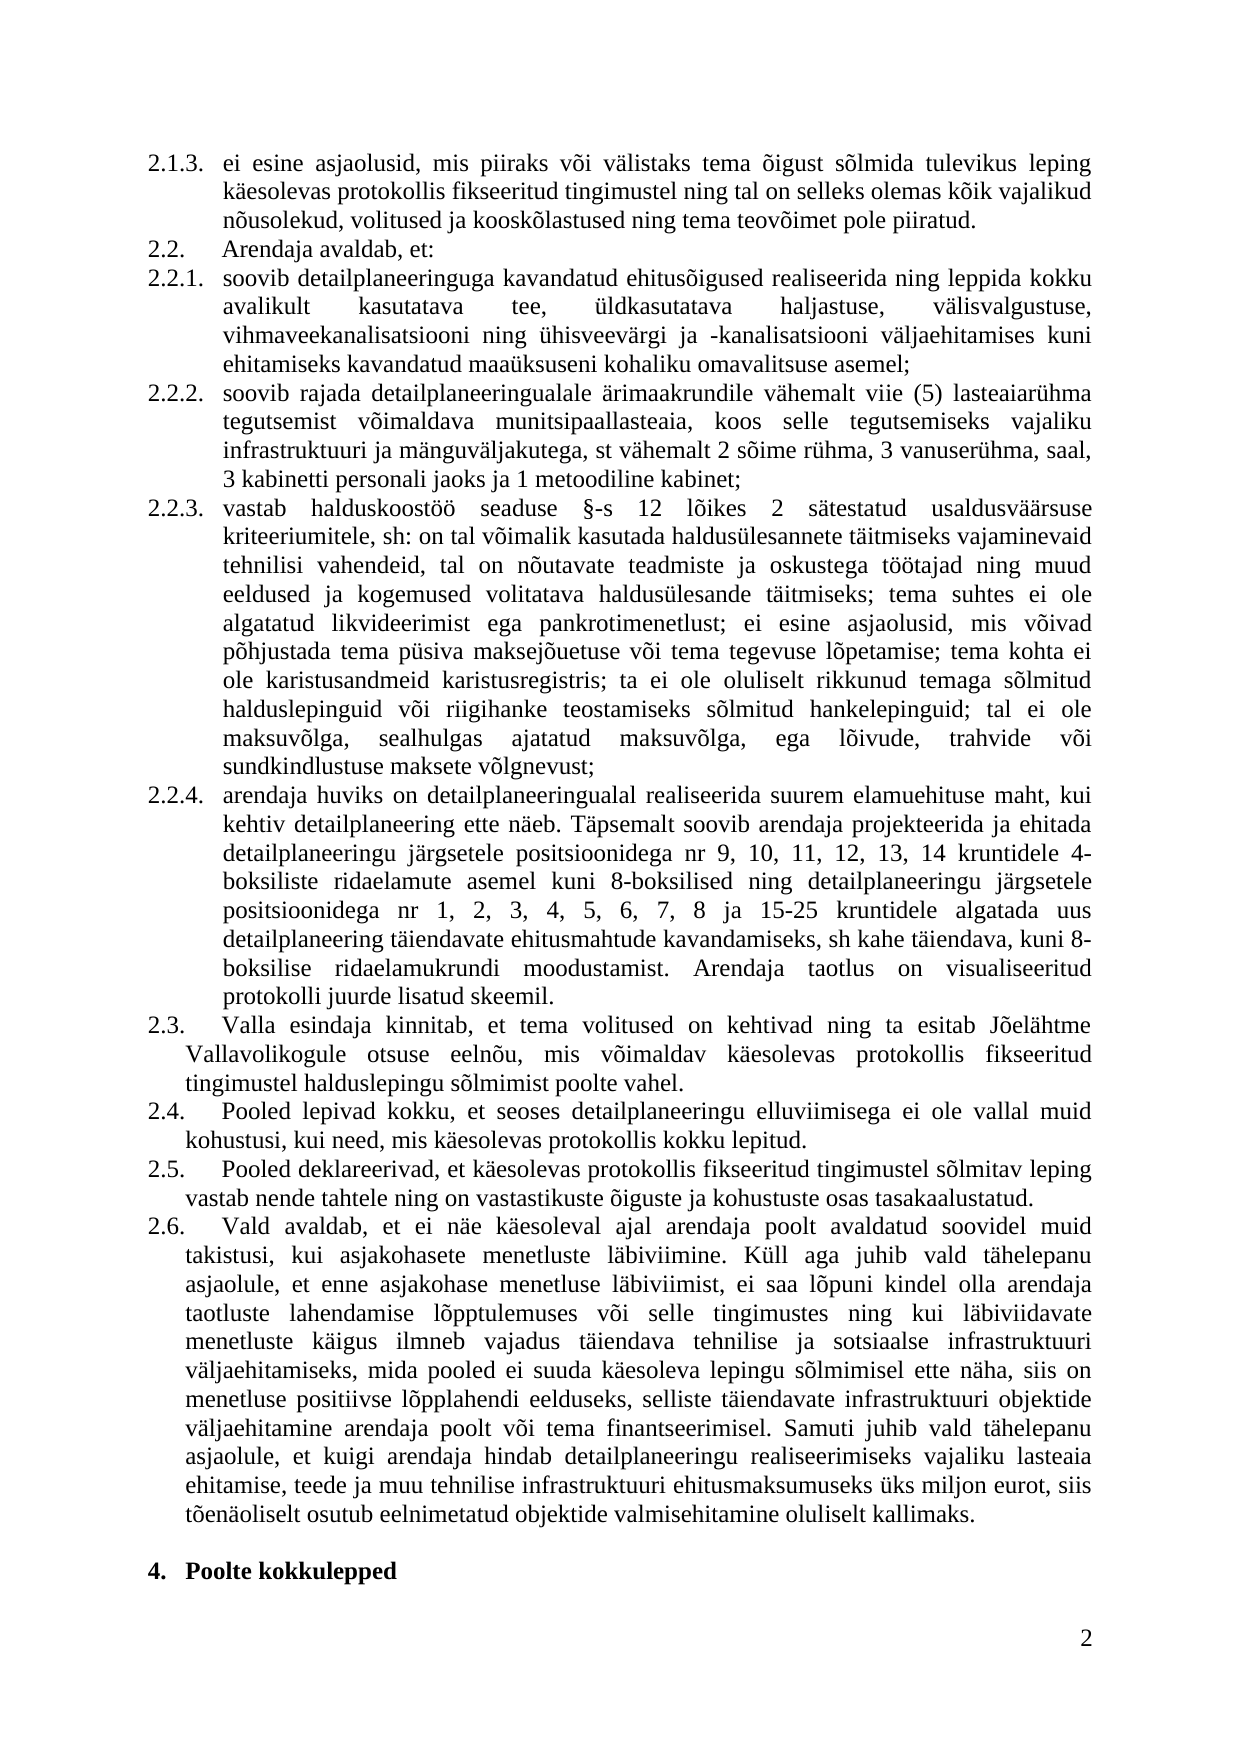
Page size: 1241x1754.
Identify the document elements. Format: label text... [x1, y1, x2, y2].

list Pooled deklareerivad, et käesolevas protokollis fikseeritud tingimustel sõlmitav leping vastab nende tahtele ning on vastastikuste õiguste ja kohustuste osas tasakaalustatud. [148, 1154, 1093, 1211]
list Vald avaldab, et ei näe käesoleval ajal arendaja poolt avaldatud soovidel muid takistusi, kui asjakohasete menetluste läbiviimine. Küll aga juhib vald tähelepanu asjaolule, et enne asjakohase menetluse läbiviimist, ei saa lõpuni kindel olla arendaja taotluste lahendamise lõpptulemuses või selle tingimustes ning kui läbiviidavate menetluste käigus ilmneb vajadus täiendava tehnilise ja sotsiaalse infrastruktuuri väljaehitamiseks, mida pooled ei suuda käesoleva lepingu sõlmimisel ette näha, siis on menetluse positiivse lõpplahendi eelduseks, selliste täiendavate infrastruktuuri objektide väljaehitamine arendaja poolt või tema finantseerimisel. Samuti juhib vald tähelepanu asjaolule, et kuigi arendaja hindab detailplaneeringu realiseerimiseks vajaliku lasteaia ehitamise, teede ja muu tehnilise infrastruktuuri ehitusmaksumuseks üks miljon eurot, siis tõenäoliselt osutub eelnimetatud objektide valmisehitamine oluliselt kallimaks. [148, 1211, 1093, 1528]
list Poolte kokkulepped [148, 1556, 1093, 1585]
list Arendaja avaldab, et: [148, 234, 1093, 263]
list soovib rajada detailplaneeringualale ärimaakrundile vähemalt viie (5) lasteaiarühma tegutsemist võimaldava munitsipaallasteaia, koos selle tegutsemiseks vajaliku infrastruktuuri ja mänguväljakutega, st vähemalt 2 sõime rühma, 3 vanuserühma, saal, 3 kabinetti personali jaoks ja 1 metoodiline kabinet; [148, 378, 1093, 493]
list soovib detailplaneeringuga kavandatud ehitusõigused realiseerida ning leppida kokku avalikult kasutatava tee, üldkasutatava haljastuse, välisvalgustuse, vihmaveekanalisatsiooni ning ühisveevärgi ja -kanalisatsiooni väljaehitamises kuni ehitamiseks kavandatud maaüksuseni kohaliku omavalitsuse asemel; [148, 263, 1093, 378]
list ei esine asjaolusid, mis piiraks või välistaks tema õigust sõlmida tulevikus leping käesolevas protokollis fikseeritud tingimustel ning tal on selleks olemas kõik vajalikud nõusolekud, volitused ja kooskõlastused ning tema teovõimet pole piiratud. [148, 148, 1093, 234]
list Pooled lepivad kokku, et seoses detailplaneeringu elluviimisega ei ole vallal muid kohustusi, kui need, mis käesolevas protokollis kokku lepitud. [148, 1096, 1093, 1154]
list arendaja huviks on detailplaneeringualal realiseerida suurem elamuehituse maht, kui kehtiv detailplaneering ette näeb. Täpsemalt soovib arendaja projekteerida ja ehitada detailplaneeringu järgsetele positsioonidega nr 9, 10, 11, 12, 13, 14 kruntidele 4-boksiliste ridaelamute asemel kuni 8-boksilised ning detailplaneeringu järgsetele positsioonidega nr 1, 2, 3, 4, 5, 6, 7, 8 ja 15-25 kruntidele algatada uus detailplaneering täiendavate ehitusmahtude kavandamiseks, sh kahe täiendava, kuni 8-boksilise ridaelamukrundi moodustamist. Arendaja taotlus on visualiseeritud protokolli juurde lisatud skeemil. [148, 780, 1093, 1010]
list Valla esindaja kinnitab, et tema volitused on kehtivad ning ta esitab Jõelähtme Vallavolikogule otsuse eelnõu, mis võimaldav käesolevas protokollis fikseeritud tingimustel halduslepingu sõlmimist poolte vahel. [148, 1010, 1093, 1096]
list vastab halduskoostöö seaduse §-s 12 lõikes 2 sätestatud usaldusväärsuse kriteeriumitele, sh: on tal võimalik kasutada haldusülesannete täitmiseks vajaminevaid tehnilisi vahendeid, tal on nõutavate teadmiste ja oskustega töötajad ning muud eeldused ja kogemused volitatava haldusülesande täitmiseks; tema suhtes ei ole algatatud likvideerimist ega pankrotimenetlust; ei esine asjaolusid, mis võivad põhjustada tema püsiva maksejõuetuse või tema tegevuse lõpetamise; tema kohta ei ole karistusandmeid karistusregistris; ta ei ole oluliselt rikkunud temaga sõlmitud halduslepinguid või riigihanke teostamiseks sõlmitud hankelepinguid; tal ei ole maksuvõlga, sealhulgas ajatatud maksuvõlga, ega lõivude, trahvide või sundkindlustuse maksete võlgnevust; [148, 493, 1093, 780]
